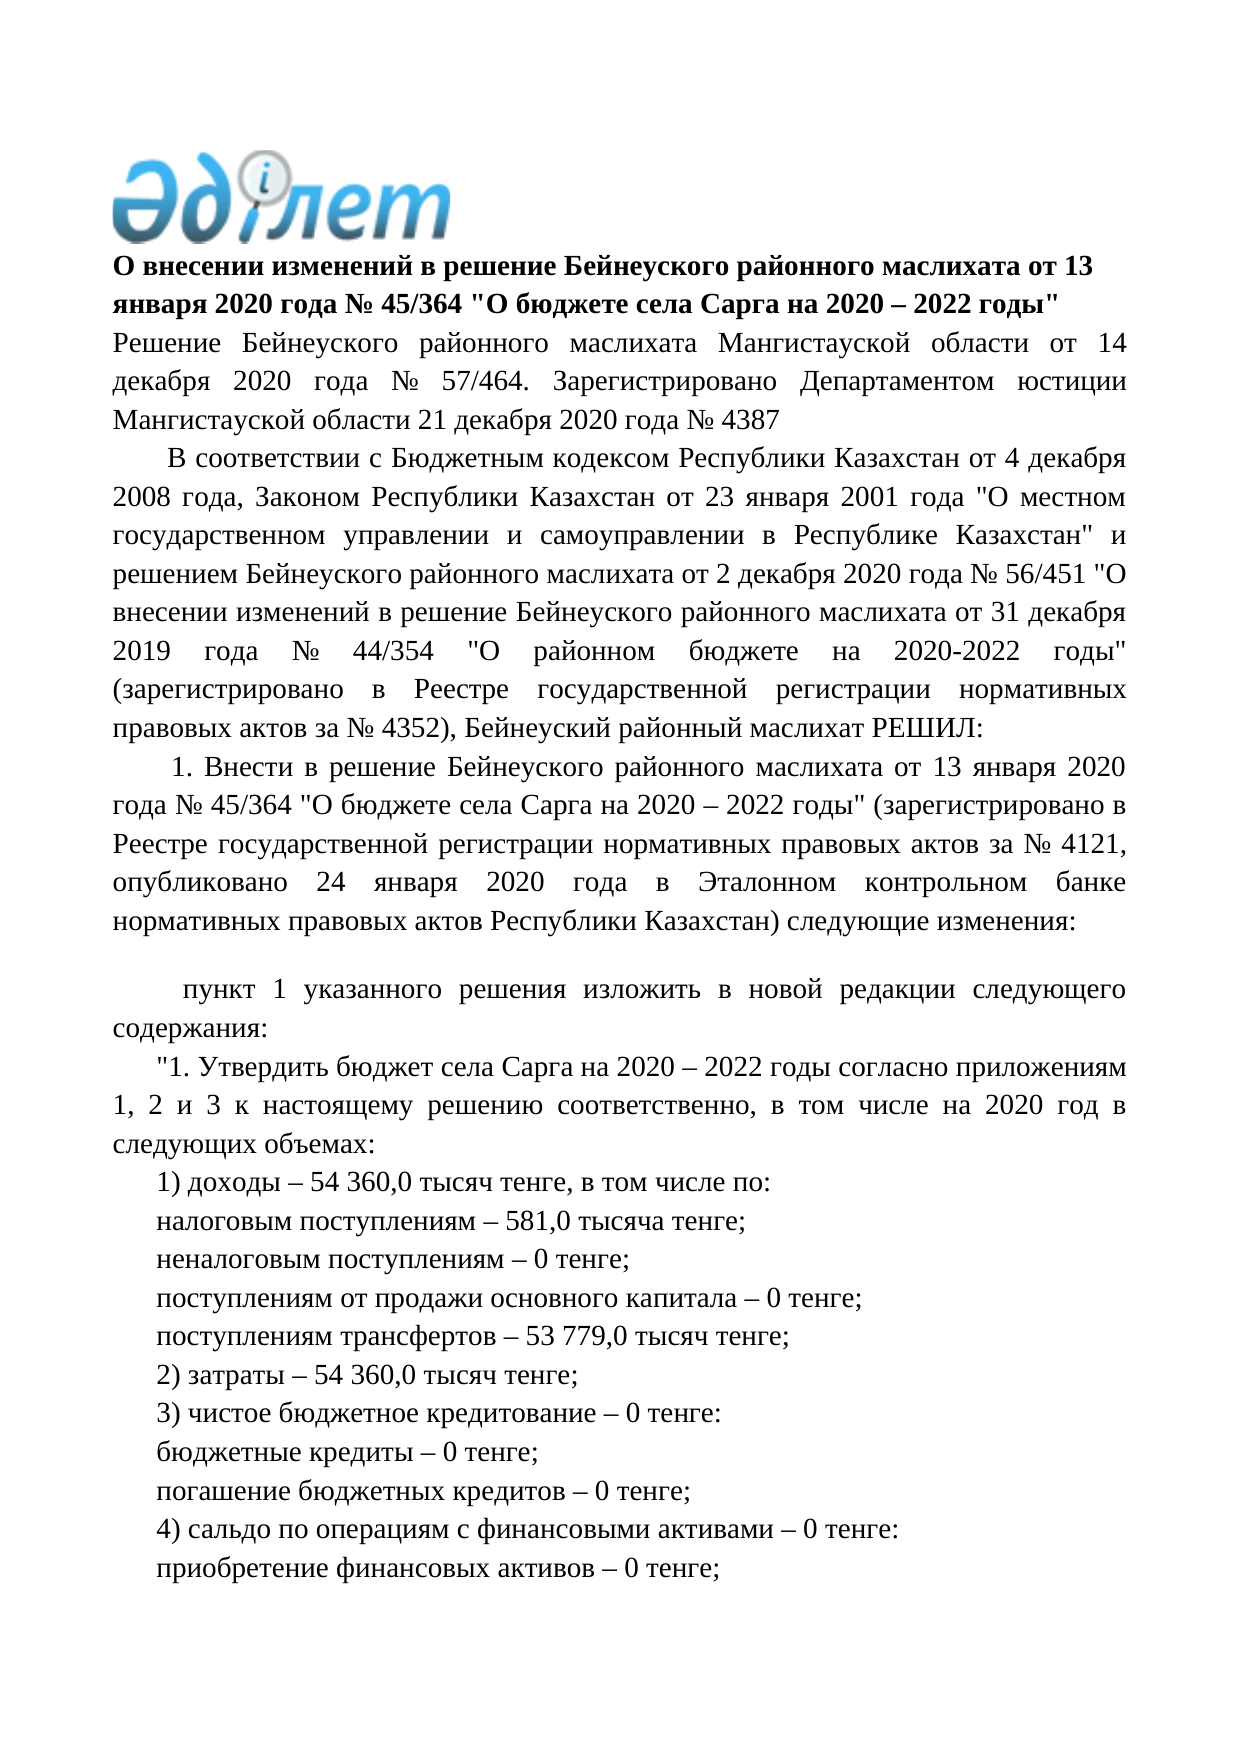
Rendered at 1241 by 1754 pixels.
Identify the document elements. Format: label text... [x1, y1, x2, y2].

text бюджетные кредиты – 0 тенге; [112, 1434, 1128, 1468]
text 1. Внести в решение Бейнеуского районного маслихата от 13 января 2020 года № 45/364 "О бюджете села Сарга на 2020 – 2022 годы" (зарегистрировано в Реестре государственной регистрации нормативных правовых актов за № 4121, опубликовано 24 января 2020 года в Эталонном контрольном банке нормативных правовых актов Республики Казахстан) следующие изменения: [112, 749, 1128, 936]
text "1. Утвердить бюджет села Сарга на 2020 – 2022 годы согласно приложениям 1, 2 и 3 к настоящему решению соответственно, в том числе на 2020 год в следующих объемах: [112, 1049, 1128, 1159]
text поступлениям трансфертов – 53 779,0 тысяч тенге; [112, 1318, 1128, 1352]
text налоговым поступлениям – 581,0 тысяча тенге; [112, 1203, 1128, 1236]
text погашение бюджетных кредитов – 0 тенге; [112, 1473, 1128, 1506]
text 2) затраты – 54 360,0 тысяч тенге; [112, 1357, 1128, 1391]
text пункт 1 указанного решения изложить в новой редакции следующего содержания: [112, 972, 1128, 1044]
text поступлениям от продажи основного капитала – 0 тенге; [112, 1280, 1128, 1313]
text 3) чистое бюджетное кредитование – 0 тенге: [112, 1396, 1128, 1429]
text приобретение финансовых активов – 0 тенге; [112, 1550, 1128, 1583]
text Решение Бейнеуского районного маслихата Мангистауской области от 14 декабря 2020 года № 57/464. Зарегистрировано Департаментом юстиции Мангистауской области 21 декабря 2020 года № 4387 [112, 325, 1128, 435]
picture [112, 150, 451, 244]
text 1) доходы – 54 360,0 тысяч тенге, в том числе по: [112, 1164, 1128, 1198]
text В соответствии с Бюджетным кодексом Республики Казахстан от 4 декабря 2008 года, Законом Республики Казахстан от 23 января 2001 года "О местном государственном управлении и самоуправлении в Республике Казахстан" и решением Бейнеуского районного маслихата от 2 декабря 2020 года № 56/451 "О внесении изменений в решение Бейнеуского районного маслихата от 31 декабря 2019 года № 44/354 "О районном бюджете на 2020-2022 годы" (зарегистрировано в Реестре государственной регистрации нормативных правовых актов за № 4352), Бейнеуский районный маслихат РЕШИЛ: [112, 440, 1128, 744]
text неналоговым поступлениям – 0 тенге; [112, 1241, 1128, 1275]
text 4) сальдо по операциям с финансовыми активами – 0 тенге: [112, 1511, 1128, 1545]
text О внесении изменений в решение Бейнеуского районного маслихата от 13 января 2020 года № 45/364 "О бюджете села Сарга на 2020 – 2022 годы" [112, 248, 1128, 320]
